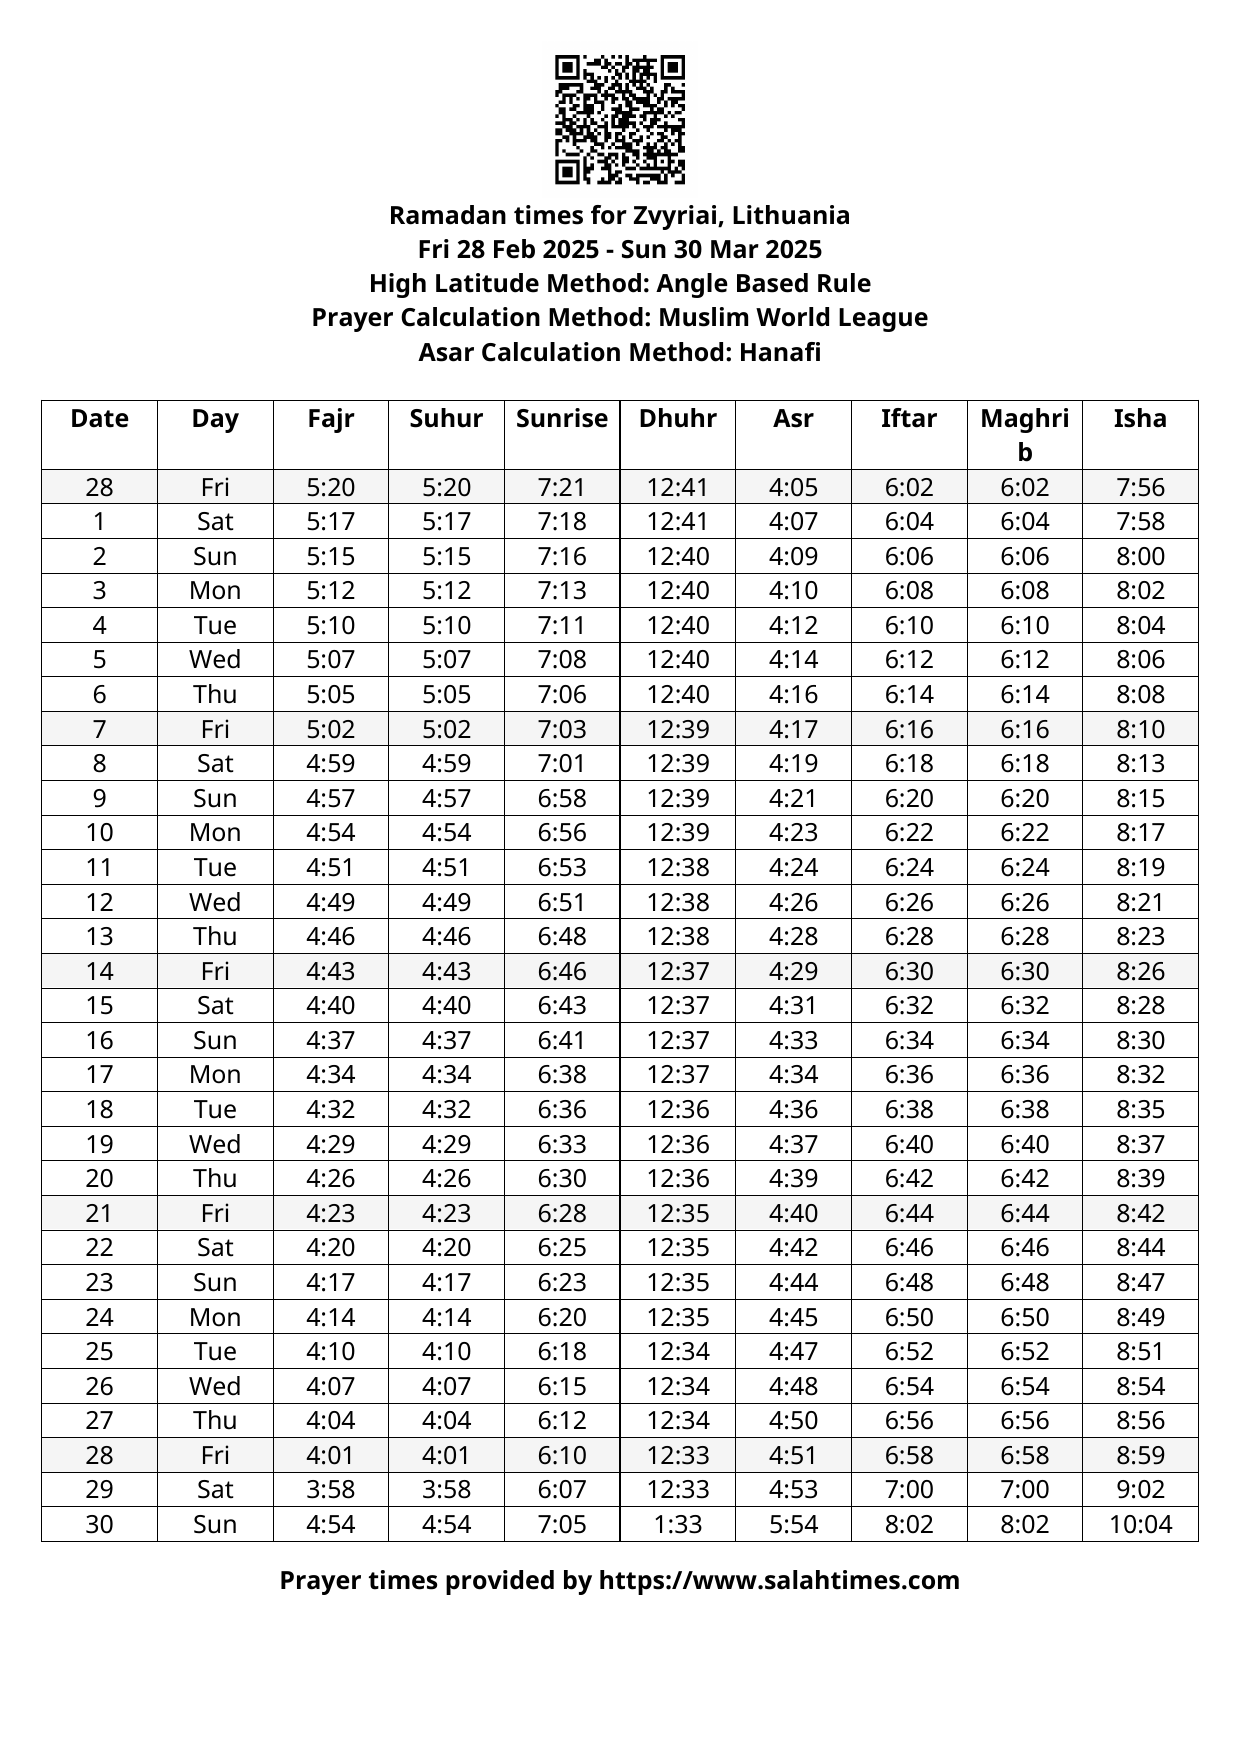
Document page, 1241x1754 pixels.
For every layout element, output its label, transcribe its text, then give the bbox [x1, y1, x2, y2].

table_cell 4:37 [736, 1127, 851, 1160]
table_cell 4:54 [389, 1507, 504, 1541]
table_cell 8:47 [1083, 1265, 1198, 1299]
table_cell 6:06 [968, 539, 1082, 572]
table_cell 12:34 [621, 1369, 735, 1402]
table_cell 6:16 [852, 712, 967, 745]
table_cell 12:35 [621, 1300, 735, 1333]
table_cell 11 [42, 850, 157, 884]
table_cell 6:08 [852, 574, 967, 607]
table_cell 4:46 [389, 919, 504, 953]
table_cell Wed [158, 1127, 273, 1160]
table_cell 12:35 [621, 1265, 735, 1299]
table_cell 5:15 [274, 539, 388, 572]
table_header Isha [1083, 401, 1198, 469]
table_cell 8:02 [852, 1507, 967, 1541]
table_cell 6:30 [505, 1161, 619, 1195]
table_cell Thu [158, 1404, 273, 1437]
table_cell 4:12 [736, 608, 851, 642]
table_cell Mon [158, 574, 273, 607]
table_cell 5:20 [274, 470, 388, 503]
table_cell 4:54 [274, 816, 388, 849]
table_cell Sun [158, 781, 273, 814]
table_cell 4:07 [736, 504, 851, 538]
table_cell 7:58 [1083, 504, 1198, 538]
table_cell Wed [158, 885, 273, 918]
table_cell 6:32 [968, 989, 1082, 1022]
table_cell 4:29 [389, 1127, 504, 1160]
table_cell Fri [158, 1438, 273, 1472]
table_cell 10:04 [1083, 1507, 1198, 1541]
table_cell 4:57 [274, 781, 388, 814]
table_cell 24 [42, 1300, 157, 1333]
table_cell 8:02 [968, 1507, 1082, 1541]
text Asar Calculation Method: Hanafi [42, 334, 1198, 368]
table_cell 6:46 [852, 1231, 967, 1264]
table_header Asr [736, 401, 851, 469]
table_cell 7:21 [505, 470, 619, 503]
table_header Maghrib [968, 401, 1082, 469]
table_cell 12:40 [621, 608, 735, 642]
table_cell 6:38 [968, 1092, 1082, 1126]
table_cell 4:10 [736, 574, 851, 607]
table_cell 12:39 [621, 816, 735, 849]
table_cell 6:18 [852, 746, 967, 780]
table_cell 4:07 [274, 1369, 388, 1402]
table_cell 6:25 [505, 1231, 619, 1264]
table_cell 4:42 [736, 1231, 851, 1264]
text Prayer times provided by https://www.salahtimes.com [42, 1563, 1198, 1597]
table_cell 4:33 [736, 1023, 851, 1057]
table_cell 4:14 [389, 1300, 504, 1333]
table_cell 5:20 [389, 470, 504, 503]
table_cell 6:58 [852, 1438, 967, 1472]
table_cell 5:12 [389, 574, 504, 607]
table_cell 4:26 [274, 1161, 388, 1195]
table_cell 8:56 [1083, 1404, 1198, 1437]
table_cell 8:54 [1083, 1369, 1198, 1402]
table_cell 4:36 [736, 1092, 851, 1126]
table_cell Sun [158, 1265, 273, 1299]
table_cell 4:51 [736, 1438, 851, 1472]
table_cell 4:09 [736, 539, 851, 572]
table_cell 6:18 [968, 746, 1082, 780]
table_cell 1:33 [621, 1507, 735, 1541]
table_cell 6:48 [852, 1265, 967, 1299]
table_cell 4:10 [389, 1334, 504, 1368]
table_cell 5:02 [274, 712, 388, 745]
table_cell 8:10 [1083, 712, 1198, 745]
table_cell 8:42 [1083, 1196, 1198, 1229]
table_cell 12:34 [621, 1334, 735, 1368]
table_cell 4:44 [736, 1265, 851, 1299]
table_cell 4:39 [736, 1161, 851, 1195]
table_cell 28 [42, 1438, 157, 1472]
table_cell 6:36 [852, 1058, 967, 1091]
table_cell 7:08 [505, 643, 619, 676]
table_cell 7:03 [505, 712, 619, 745]
table_cell 4:37 [389, 1023, 504, 1057]
table_cell 6:44 [968, 1196, 1082, 1229]
table_cell 6:38 [852, 1092, 967, 1126]
table_cell 12:37 [621, 954, 735, 987]
table_cell 4:46 [274, 919, 388, 953]
table_cell 4:01 [274, 1438, 388, 1472]
table_cell 8:37 [1083, 1127, 1198, 1160]
table_cell 6:54 [968, 1369, 1082, 1402]
table_cell 7:00 [852, 1473, 967, 1506]
table_cell 4:54 [274, 1507, 388, 1541]
table_cell 20 [42, 1161, 157, 1195]
table_cell 4:24 [736, 850, 851, 884]
table_cell 8:28 [1083, 989, 1198, 1022]
table_cell 4:19 [736, 746, 851, 780]
table_cell 14 [42, 954, 157, 987]
table_cell 6:23 [505, 1265, 619, 1299]
table_cell 7:11 [505, 608, 619, 642]
table_cell Tue [158, 1092, 273, 1126]
table_cell 6:50 [968, 1300, 1082, 1333]
table_cell 6:16 [968, 712, 1082, 745]
table_cell 6:20 [852, 781, 967, 814]
table_cell 7:18 [505, 504, 619, 538]
table_cell 15 [42, 989, 157, 1022]
table_cell Thu [158, 919, 273, 953]
table_cell 4:53 [736, 1473, 851, 1506]
table_cell 4:26 [389, 1161, 504, 1195]
table_cell 4:04 [389, 1404, 504, 1437]
table_cell 6:07 [505, 1473, 619, 1506]
table_cell 6:18 [505, 1334, 619, 1368]
table_cell 12:39 [621, 746, 735, 780]
table_cell Tue [158, 850, 273, 884]
text Ramadan times for Zvyriai, Lithuania [42, 198, 1198, 232]
table_cell 19 [42, 1127, 157, 1160]
table_cell 8:39 [1083, 1161, 1198, 1195]
table_cell 4:45 [736, 1300, 851, 1333]
table_cell 8:04 [1083, 608, 1198, 642]
table_cell Sun [158, 1023, 273, 1057]
table_cell Sun [158, 1507, 273, 1541]
table_cell 22 [42, 1231, 157, 1264]
table_cell 5:17 [389, 504, 504, 538]
table_cell 6:56 [968, 1404, 1082, 1437]
table_header Sunrise [505, 401, 619, 469]
table_cell 4:20 [389, 1231, 504, 1264]
table_cell 6:10 [968, 608, 1082, 642]
table_cell 4:17 [274, 1265, 388, 1299]
table_header Date [42, 401, 157, 469]
table_cell 4:29 [736, 954, 851, 987]
table_cell 6:28 [968, 919, 1082, 953]
table_cell 4:48 [736, 1369, 851, 1402]
table_header Iftar [852, 401, 967, 469]
table_cell 4:17 [389, 1265, 504, 1299]
table_cell 6:04 [968, 504, 1082, 538]
table_cell 6:22 [852, 816, 967, 849]
table_cell 12:33 [621, 1473, 735, 1506]
table_cell 4:28 [736, 919, 851, 953]
table_cell 6:46 [505, 954, 619, 987]
table_cell 8:51 [1083, 1334, 1198, 1368]
table_header Day [158, 401, 273, 469]
table_cell 4:37 [274, 1023, 388, 1057]
table_cell 4:40 [389, 989, 504, 1022]
table_cell 7 [42, 712, 157, 745]
table_cell 4:59 [389, 746, 504, 780]
table_cell 4:14 [736, 643, 851, 676]
table_cell 6:12 [968, 643, 1082, 676]
table_cell 25 [42, 1334, 157, 1368]
table_cell 8:26 [1083, 954, 1198, 987]
table_header Dhuhr [621, 401, 735, 469]
table_cell 4:57 [389, 781, 504, 814]
table_cell Sat [158, 989, 273, 1022]
table_cell 12:37 [621, 989, 735, 1022]
table_cell 12:40 [621, 643, 735, 676]
table_cell 7:56 [1083, 470, 1198, 503]
table_cell 21 [42, 1196, 157, 1229]
table_cell 27 [42, 1404, 157, 1437]
text Prayer Calculation Method: Muslim World League [42, 300, 1198, 334]
table_cell 6:15 [505, 1369, 619, 1402]
table_cell 7:16 [505, 539, 619, 572]
table_cell 12:40 [621, 677, 735, 711]
table_cell 6:54 [852, 1369, 967, 1402]
table_cell 6:10 [852, 608, 967, 642]
table_cell 6:06 [852, 539, 967, 572]
table_cell 4:47 [736, 1334, 851, 1368]
table_cell 6:10 [505, 1438, 619, 1472]
table_cell 1 [42, 504, 157, 538]
table_cell 4:20 [274, 1231, 388, 1264]
table_cell 6:12 [852, 643, 967, 676]
table_cell 17 [42, 1058, 157, 1091]
table_cell 12:36 [621, 1127, 735, 1160]
table_cell 12:38 [621, 919, 735, 953]
table_cell 8:44 [1083, 1231, 1198, 1264]
table_cell 6:52 [852, 1334, 967, 1368]
table_cell 6:36 [968, 1058, 1082, 1091]
table_cell 6:50 [852, 1300, 967, 1333]
table_cell Fri [158, 470, 273, 503]
table_cell Tue [158, 1334, 273, 1368]
table_cell 6:28 [505, 1196, 619, 1229]
table_cell Fri [158, 712, 273, 745]
table_cell 4:50 [736, 1404, 851, 1437]
table_cell 4:04 [274, 1404, 388, 1437]
table_cell 8:02 [1083, 574, 1198, 607]
table_cell 3:58 [274, 1473, 388, 1506]
table_cell 6:14 [968, 677, 1082, 711]
table_cell 8:19 [1083, 850, 1198, 884]
table_cell 6:34 [968, 1023, 1082, 1057]
table_cell 3 [42, 574, 157, 607]
table_cell 6:41 [505, 1023, 619, 1057]
table_cell Sun [158, 539, 273, 572]
table_cell 6:30 [852, 954, 967, 987]
table_cell 5:54 [736, 1507, 851, 1541]
table_cell 4:01 [389, 1438, 504, 1472]
table_cell 12:41 [621, 504, 735, 538]
table_cell 4:14 [274, 1300, 388, 1333]
table_cell 4:17 [736, 712, 851, 745]
table_cell 6:02 [852, 470, 967, 503]
table_cell 4:31 [736, 989, 851, 1022]
table_cell 4:34 [736, 1058, 851, 1091]
table_cell 5:05 [274, 677, 388, 711]
table_cell 8:08 [1083, 677, 1198, 711]
table_cell Fri [158, 954, 273, 987]
table_cell 6:52 [968, 1334, 1082, 1368]
table_cell 6 [42, 677, 157, 711]
table_cell 2 [42, 539, 157, 572]
table_cell 12:34 [621, 1404, 735, 1437]
table_cell 12:35 [621, 1231, 735, 1264]
table_cell 12 [42, 885, 157, 918]
table_cell 5 [42, 643, 157, 676]
picture [542, 41, 699, 198]
table_cell 4:51 [389, 850, 504, 884]
table_cell 8:23 [1083, 919, 1198, 953]
table_cell 5:17 [274, 504, 388, 538]
table_cell 4:10 [274, 1334, 388, 1368]
table_cell 6:08 [968, 574, 1082, 607]
table_cell Sat [158, 504, 273, 538]
text High Latitude Method: Angle Based Rule [42, 266, 1198, 300]
table_cell 4:23 [274, 1196, 388, 1229]
table_cell 6:42 [968, 1161, 1082, 1195]
table_cell 6:48 [968, 1265, 1082, 1299]
table_cell 6:44 [852, 1196, 967, 1229]
table_cell 6:33 [505, 1127, 619, 1160]
table_cell 29 [42, 1473, 157, 1506]
table_cell 12:38 [621, 885, 735, 918]
table_cell Wed [158, 643, 273, 676]
table_cell 6:26 [968, 885, 1082, 918]
table_cell 5:15 [389, 539, 504, 572]
table_cell 4 [42, 608, 157, 642]
table_cell 6:32 [852, 989, 967, 1022]
table_cell Thu [158, 677, 273, 711]
table_cell 4:34 [389, 1058, 504, 1091]
table_cell 6:20 [505, 1300, 619, 1333]
table_cell 6:51 [505, 885, 619, 918]
table_cell 6:28 [852, 919, 967, 953]
table_cell 4:05 [736, 470, 851, 503]
table_cell Sat [158, 746, 273, 780]
table_cell 12:37 [621, 1023, 735, 1057]
table_cell 6:56 [505, 816, 619, 849]
table_cell 6:30 [968, 954, 1082, 987]
table_cell 8:32 [1083, 1058, 1198, 1091]
table_cell 8:30 [1083, 1023, 1198, 1057]
table_cell 16 [42, 1023, 157, 1057]
table_cell 4:59 [274, 746, 388, 780]
table_cell 4:29 [274, 1127, 388, 1160]
table_cell 6:34 [852, 1023, 967, 1057]
table_cell 30 [42, 1507, 157, 1541]
table_cell 8 [42, 746, 157, 780]
table_cell 5:07 [274, 643, 388, 676]
table_cell 4:49 [274, 885, 388, 918]
table_cell 12:37 [621, 1058, 735, 1091]
table_cell 13 [42, 919, 157, 953]
table_cell 6:46 [968, 1231, 1082, 1264]
table_cell 6:04 [852, 504, 967, 538]
table_cell 7:05 [505, 1507, 619, 1541]
table_cell 12:38 [621, 850, 735, 884]
table_cell Sat [158, 1231, 273, 1264]
table_cell 6:56 [852, 1404, 967, 1437]
table_cell 12:36 [621, 1161, 735, 1195]
table_cell 18 [42, 1092, 157, 1126]
table_cell 6:38 [505, 1058, 619, 1091]
text Fri 28 Feb 2025 - Sun 30 Mar 2025 [42, 232, 1198, 266]
table_cell 12:39 [621, 781, 735, 814]
table_cell 4:21 [736, 781, 851, 814]
table_cell 6:20 [968, 781, 1082, 814]
table_header Fajr [274, 401, 388, 469]
table_cell 7:06 [505, 677, 619, 711]
table_cell 8:59 [1083, 1438, 1198, 1472]
table_cell Thu [158, 1161, 273, 1195]
table_cell 12:36 [621, 1092, 735, 1126]
table_cell 4:23 [736, 816, 851, 849]
table_cell 6:43 [505, 989, 619, 1022]
table_cell 6:58 [505, 781, 619, 814]
table_cell 10 [42, 816, 157, 849]
table_cell Fri [158, 1196, 273, 1229]
table_cell 7:01 [505, 746, 619, 780]
table_cell 4:43 [389, 954, 504, 987]
table_cell 6:02 [968, 470, 1082, 503]
table_cell 6:40 [968, 1127, 1082, 1160]
table_cell Mon [158, 1300, 273, 1333]
table_cell Wed [158, 1369, 273, 1402]
table_cell 4:40 [274, 989, 388, 1022]
table_cell 26 [42, 1369, 157, 1402]
table_cell 4:49 [389, 885, 504, 918]
table_cell 7:00 [968, 1473, 1082, 1506]
table_cell 12:39 [621, 712, 735, 745]
table_cell 5:10 [389, 608, 504, 642]
table_cell 8:21 [1083, 885, 1198, 918]
table_cell 4:23 [389, 1196, 504, 1229]
table_cell 6:14 [852, 677, 967, 711]
table_cell 6:36 [505, 1092, 619, 1126]
table_cell 6:22 [968, 816, 1082, 849]
table_cell 4:43 [274, 954, 388, 987]
table_cell 8:49 [1083, 1300, 1198, 1333]
table_cell 5:07 [389, 643, 504, 676]
table_cell 5:12 [274, 574, 388, 607]
table_cell 8:06 [1083, 643, 1198, 676]
table_cell 12:35 [621, 1196, 735, 1229]
table_cell Mon [158, 1058, 273, 1091]
table_cell 4:07 [389, 1369, 504, 1402]
table_cell 6:48 [505, 919, 619, 953]
table_cell 4:16 [736, 677, 851, 711]
table_cell 9:02 [1083, 1473, 1198, 1506]
table_cell Mon [158, 816, 273, 849]
table_cell 8:17 [1083, 816, 1198, 849]
table_cell 23 [42, 1265, 157, 1299]
table_cell Sat [158, 1473, 273, 1506]
table_cell 6:42 [852, 1161, 967, 1195]
table_cell 9 [42, 781, 157, 814]
table_header Suhur [389, 401, 504, 469]
table_cell 6:53 [505, 850, 619, 884]
table_cell 8:35 [1083, 1092, 1198, 1126]
table_cell Tue [158, 608, 273, 642]
table_cell 6:12 [505, 1404, 619, 1437]
table_cell 6:26 [852, 885, 967, 918]
table_cell 4:26 [736, 885, 851, 918]
table_cell 6:24 [968, 850, 1082, 884]
table_cell 8:15 [1083, 781, 1198, 814]
table_cell 28 [42, 470, 157, 503]
table_cell 3:58 [389, 1473, 504, 1506]
table_cell 5:02 [389, 712, 504, 745]
table_cell 5:10 [274, 608, 388, 642]
table_cell 4:40 [736, 1196, 851, 1229]
table_cell 6:58 [968, 1438, 1082, 1472]
table_cell 12:33 [621, 1438, 735, 1472]
table_cell 4:54 [389, 816, 504, 849]
table_cell 12:40 [621, 574, 735, 607]
table_cell 8:13 [1083, 746, 1198, 780]
table_cell 12:41 [621, 470, 735, 503]
table_cell 12:40 [621, 539, 735, 572]
table_cell 5:05 [389, 677, 504, 711]
table_cell 6:24 [852, 850, 967, 884]
table_cell 4:51 [274, 850, 388, 884]
table_cell 4:32 [389, 1092, 504, 1126]
table_cell 4:34 [274, 1058, 388, 1091]
table_cell 6:40 [852, 1127, 967, 1160]
table_cell 7:13 [505, 574, 619, 607]
table_cell 8:00 [1083, 539, 1198, 572]
table_cell 4:32 [274, 1092, 388, 1126]
